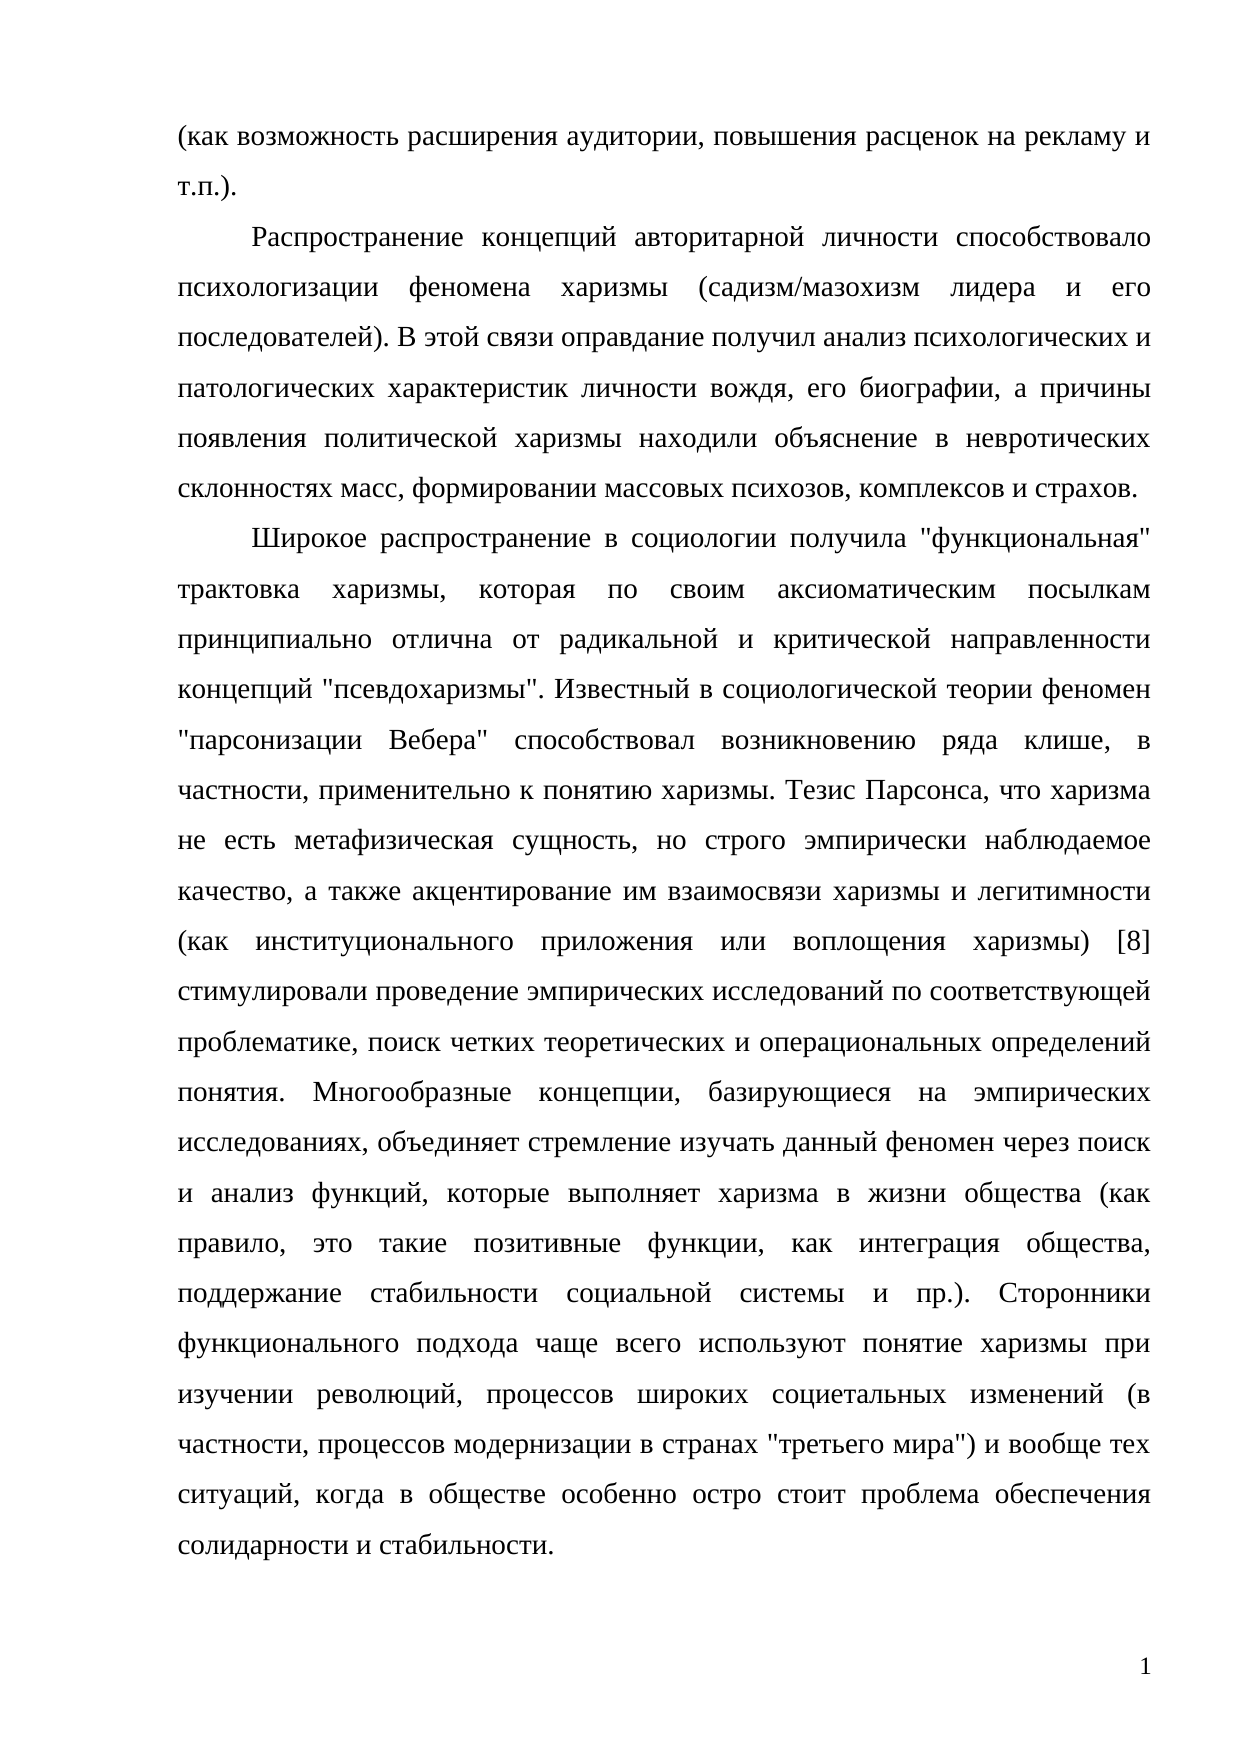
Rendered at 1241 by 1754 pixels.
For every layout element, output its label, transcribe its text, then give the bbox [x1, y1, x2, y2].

text Широкое распространение в социологии получила "функциональная" трактовка харизмы, которая по своим аксиоматическим посылкам принципиально отлична от радикальной и критической направленности концепций "псевдохаризмы". Известный в социологической теории феномен "парсонизации Вебера" способствовал возникновению ряда клише, в частности, применительно к понятию харизмы. Тезис Парсонса, что харизма не есть метафизическая сущность, но строго эмпирически наблюдаемое качество, а также акцентирование им взаимосвязи харизмы и легитимности (как институционального приложения или воплощения харизмы) [8] стимулировали проведение эмпирических исследований по соответствующей проблематике, поиск четких теоретических и операциональных определений понятия. Многообразные концепции, базирующиеся на эмпирических исследованиях, объединяет стремление изучать данный феномен через поиск и анализ функций, которые выполняет харизма в жизни общества (как правило, это такие позитивные функции, как интеграция общества, поддержание стабильности социальной системы и пр.). Сторонники функционального подхода чаще всего используют понятие харизмы при изучении революций, процессов широких социетальных изменений (в частности, процессов модернизации в странах "третьего мира") и вообще тех ситуаций, когда в обществе особенно остро стоит проблема обеспечения солидарности и стабильности. [177, 521, 1152, 1560]
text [177, 118, 1152, 202]
text Распространение концепций авторитарной личности способствовало психологизации феномена харизмы (садизм/мазохизм лидера и его последователей). В этой связи оправдание получил анализ психологических и патологических характеристик личности вождя, его биографии, а причины появления политической харизмы находили объяснение в невротических склонностях масс, формировании массовых психозов, комплексов и страхов. [177, 219, 1152, 504]
